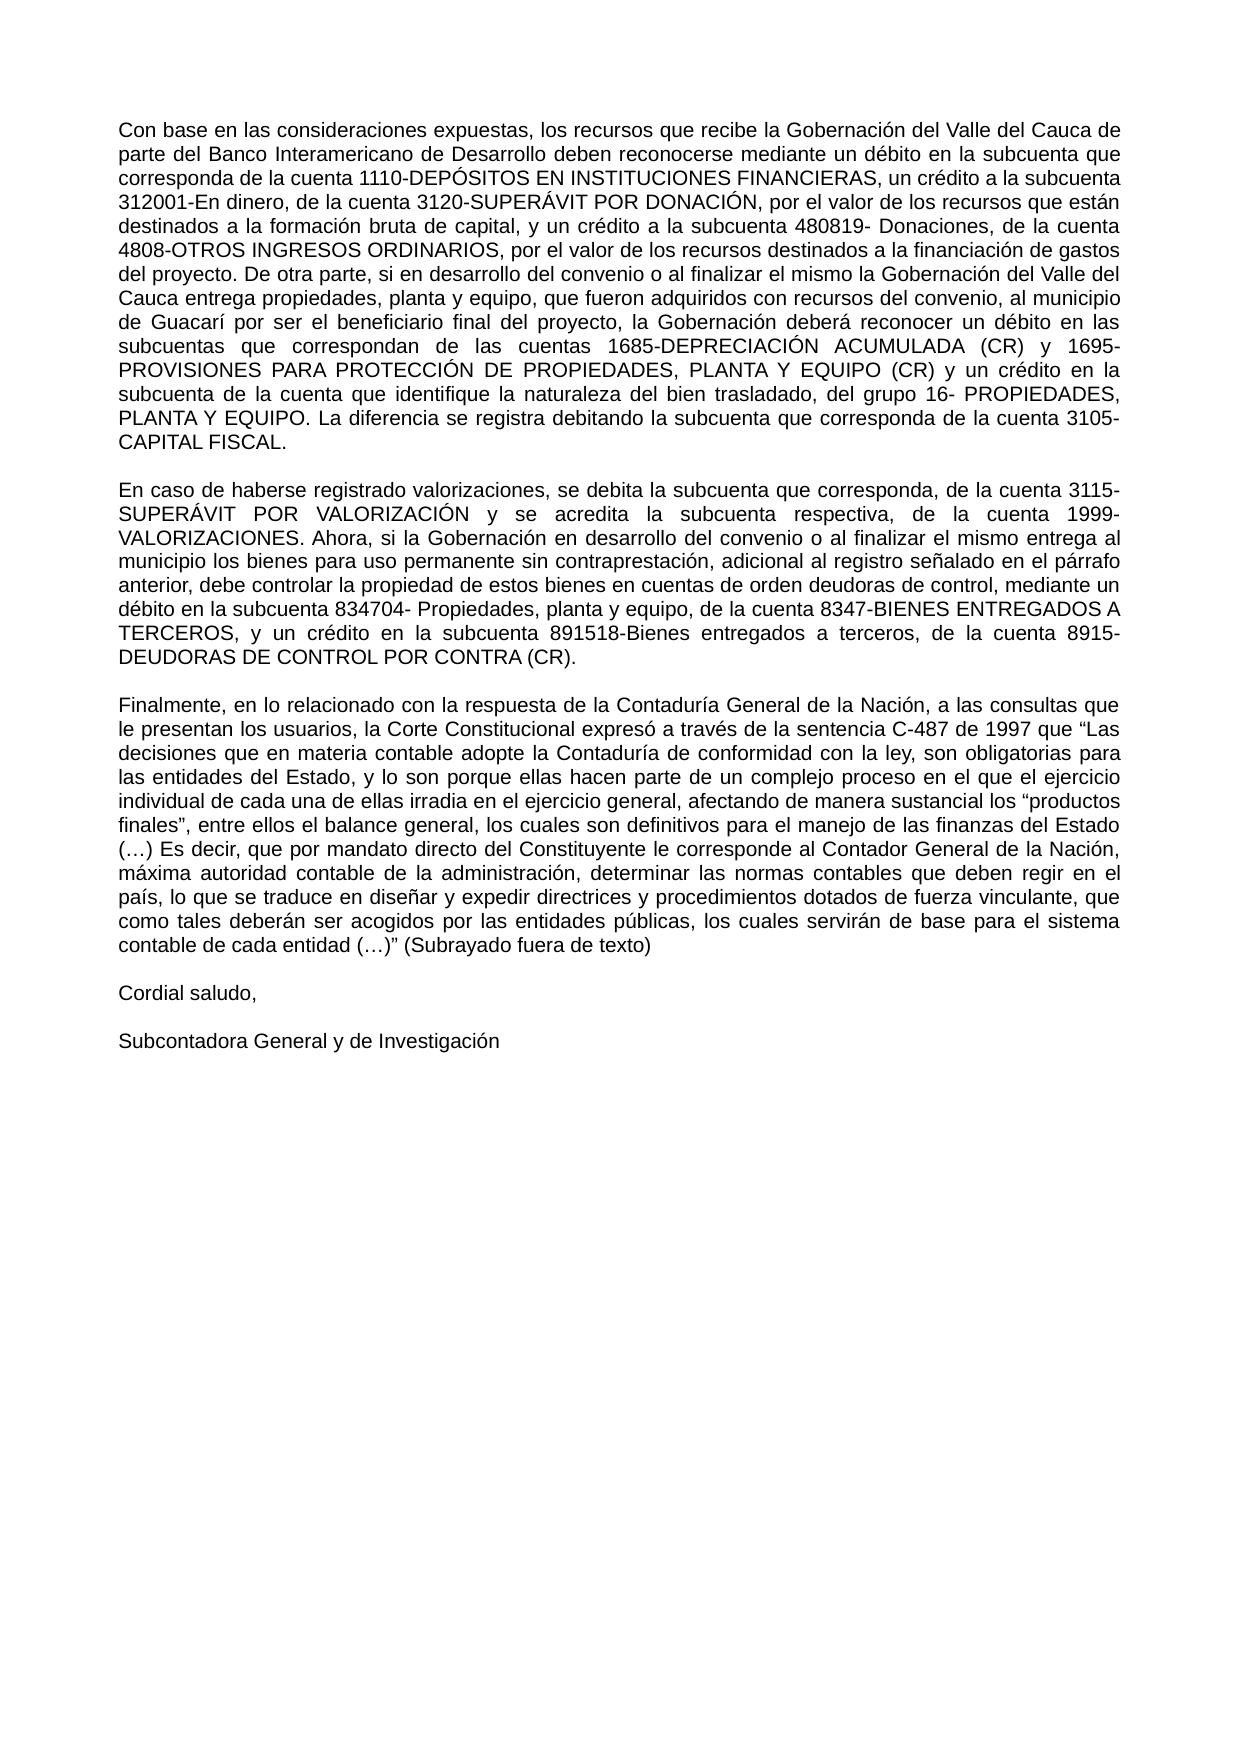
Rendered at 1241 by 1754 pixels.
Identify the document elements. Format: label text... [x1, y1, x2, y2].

text Con base en las consideraciones expuestas, los recursos que recibe la Gobernación del Valle del Cauca de parte del Banco Interamericano de Desarrollo deben reconocerse mediante un débito en la subcuenta que corresponda de la cuenta 1110-DEPÓSITOS EN INSTITUCIONES FINANCIERAS, un crédito a la subcuenta 312001-En dinero, de la cuenta 3120-SUPERÁVIT POR DONACIÓN, por el valor de los recursos que están destinados a la formación bruta de capital, y un crédito a la subcuenta 480819- Donaciones, de la cuenta 4808-OTROS INGRESOS ORDINARIOS, por el valor de los recursos destinados a la financiación de gastos del proyecto. De otra parte, si en desarrollo del convenio o al finalizar el mismo la Gobernación del Valle del Cauca entrega propiedades, planta y equipo, que fueron adquiridos con recursos del convenio, al municipio de Guacarí por ser el beneficiario final del proyecto, la Gobernación deberá reconocer un débito en las subcuentas que correspondan de las cuentas 1685-DEPRECIACIÓN ACUMULADA (CR) y 1695-PROVISIONES PARA PROTECCIÓN DE PROPIEDADES, PLANTA Y EQUIPO (CR) y un crédito en la subcuenta de la cuenta que identifique la naturaleza del bien trasladado, del grupo 16- PROPIEDADES, PLANTA Y EQUIPO. La diferencia se registra debitando la subcuenta que corresponda de la cuenta 3105-CAPITAL FISCAL. [118, 118, 1122, 453]
text En caso de haberse registrado valorizaciones, se debita la subcuenta que corresponda, de la cuenta 3115-SUPERÁVIT POR VALORIZACIÓN y se acredita la subcuenta respectiva, de la cuenta 1999-VALORIZACIONES. Ahora, si la Gobernación en desarrollo del convenio o al finalizar el mismo entrega al municipio los bienes para uso permanente sin contraprestación, adicional al registro señalado en el párrafo anterior, debe controlar la propiedad de estos bienes en cuentas de orden deudoras de control, mediante un débito en la subcuenta 834704- Propiedades, planta y equipo, de la cuenta 8347-BIENES ENTREGADOS A TERCEROS, y un crédito en la subcuenta 891518-Bienes entregados a terceros, de la cuenta 8915- DEUDORAS DE CONTROL POR CONTRA (CR). [118, 477, 1122, 669]
text Finalmente, en lo relacionado con la respuesta de la Contaduría General de la Nación, a las consultas que le presentan los usuarios, la Corte Constitucional expresó a través de la sentencia C-487 de 1997 que “Las decisiones que en materia contable adopte la Contaduría de conformidad con la ley, son obligatorias para las entidades del Estado, y lo son porque ellas hacen parte de un complejo proceso en el que el ejercicio individual de cada una de ellas irradia en el ejercicio general, afectando de manera sustancial los “productos finales”, entre ellos el balance general, los cuales son definitivos para el manejo de las finanzas del Estado (…) Es decir, que por mandato directo del Constituyente le corresponde al Contador General de la Nación, máxima autoridad contable de la administración, determinar las normas contables que deben regir en el país, lo que se traduce en diseñar y expedir directrices y procedimientos dotados de fuerza vinculante, que como tales deberán ser acogidos por las entidades públicas, los cuales servirán de base para el sistema contable de cada entidad (…)” (Subrayado fuera de texto) [118, 693, 1122, 957]
text Cordial saludo, [118, 981, 1122, 1004]
text Subcontadora General y de Investigación [118, 1028, 1122, 1052]
